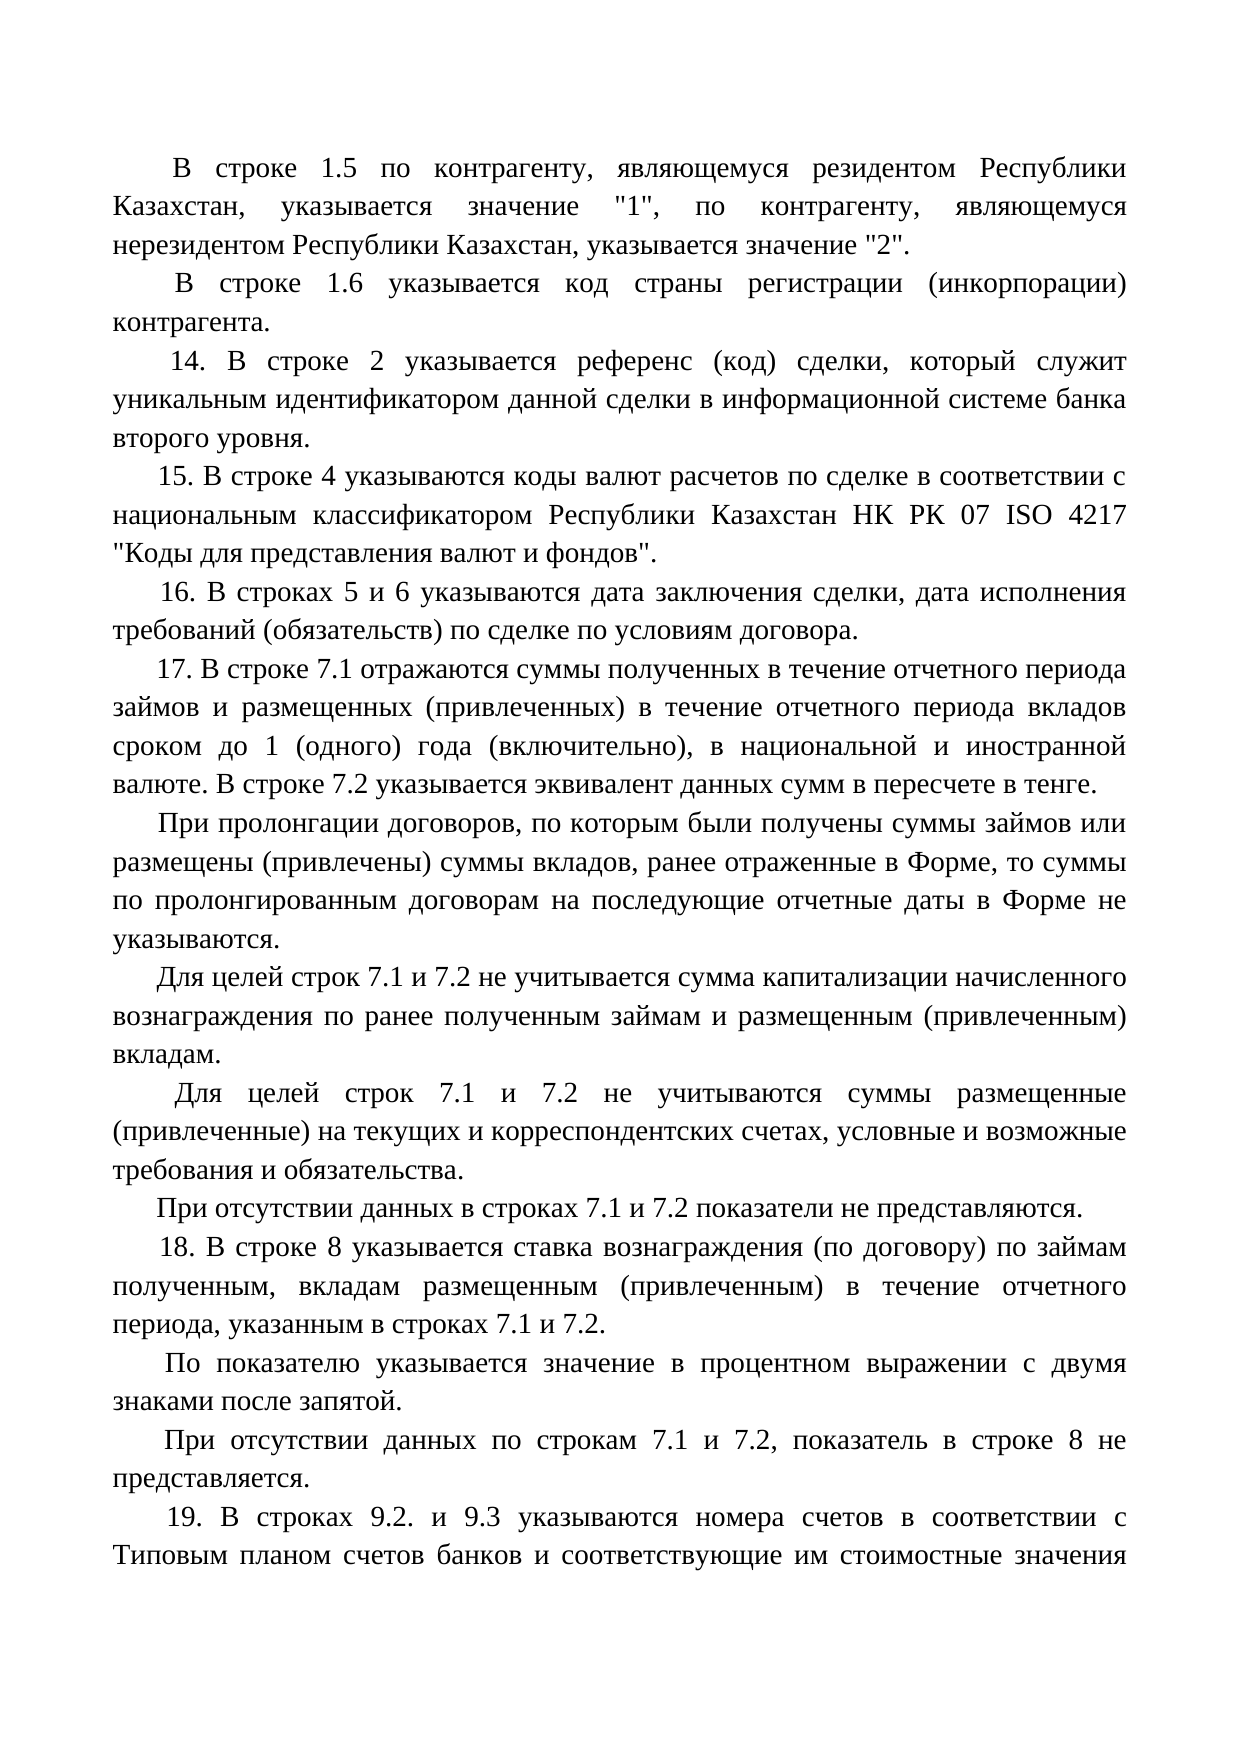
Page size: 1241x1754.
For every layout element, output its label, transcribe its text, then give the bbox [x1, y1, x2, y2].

text По показателю указывается значение в процентном выражении с двумя знаками после запятой. [112, 1345, 1128, 1417]
text При отсутствии данных в строках 7.1 и 7.2 показатели не представляются. [112, 1191, 1128, 1224]
text В строке 1.6 указывается код страны регистрации (инкорпорации) контрагента. [112, 266, 1128, 338]
text Для целей строк 7.1 и 7.2 не учитываются суммы размещенные (привлеченные) на текущих и корреспондентских счетах, условные и возможные требования и обязательства. [112, 1075, 1128, 1186]
text 17. В строке 7.1 отражаются суммы полученных в течение отчетного периода займов и размещенных (привлеченных) в течение отчетного периода вкладов сроком до 1 (одного) года (включительно), в национальной и иностранной валюте. В строке 7.2 указывается эквивалент данных сумм в пересчете в тенге. [112, 651, 1128, 800]
text 14. В строке 2 указывается референс (код) сделки, который служит уникальным идентификатором данной сделки в информационной системе банка второго уровня. [112, 343, 1128, 453]
text В строке 1.5 по контрагенту, являющемуся резидентом Республики Казахстан, указывается значение "1", по контрагенту, являющемуся нерезидентом Республики Казахстан, указывается значение "2". [112, 150, 1128, 261]
text Для целей строк 7.1 и 7.2 не учитывается сумма капитализации начисленного вознаграждения по ранее полученным займам и размещенным (привлеченным) вкладам. [112, 959, 1128, 1070]
text При отсутствии данных по строкам 7.1 и 7.2, показатель в строке 8 не представляется. [112, 1422, 1128, 1494]
text 16. В строках 5 и 6 указываются дата заключения сделки, дата исполнения требований (обязательств) по сделке по условиям договора. [112, 574, 1128, 646]
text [112, 1499, 1128, 1571]
text 18. В строке 8 указывается ставка вознаграждения (по договору) по займам полученным, вкладам размещенным (привлеченным) в течение отчетного периода, указанным в строках 7.1 и 7.2. [112, 1229, 1128, 1340]
text 15. В строке 4 указываются коды валют расчетов по сделке в соответствии с национальным классификатором Республики Казахстан НК РК 07 ISO 4217 "Коды для представления валют и фондов". [112, 458, 1128, 569]
text При пролонгации договоров, по которым были получены суммы займов или размещены (привлечены) суммы вкладов, ранее отраженные в Форме, то суммы по пролонгированным договорам на последующие отчетные даты в Форме не указываются. [112, 805, 1128, 954]
